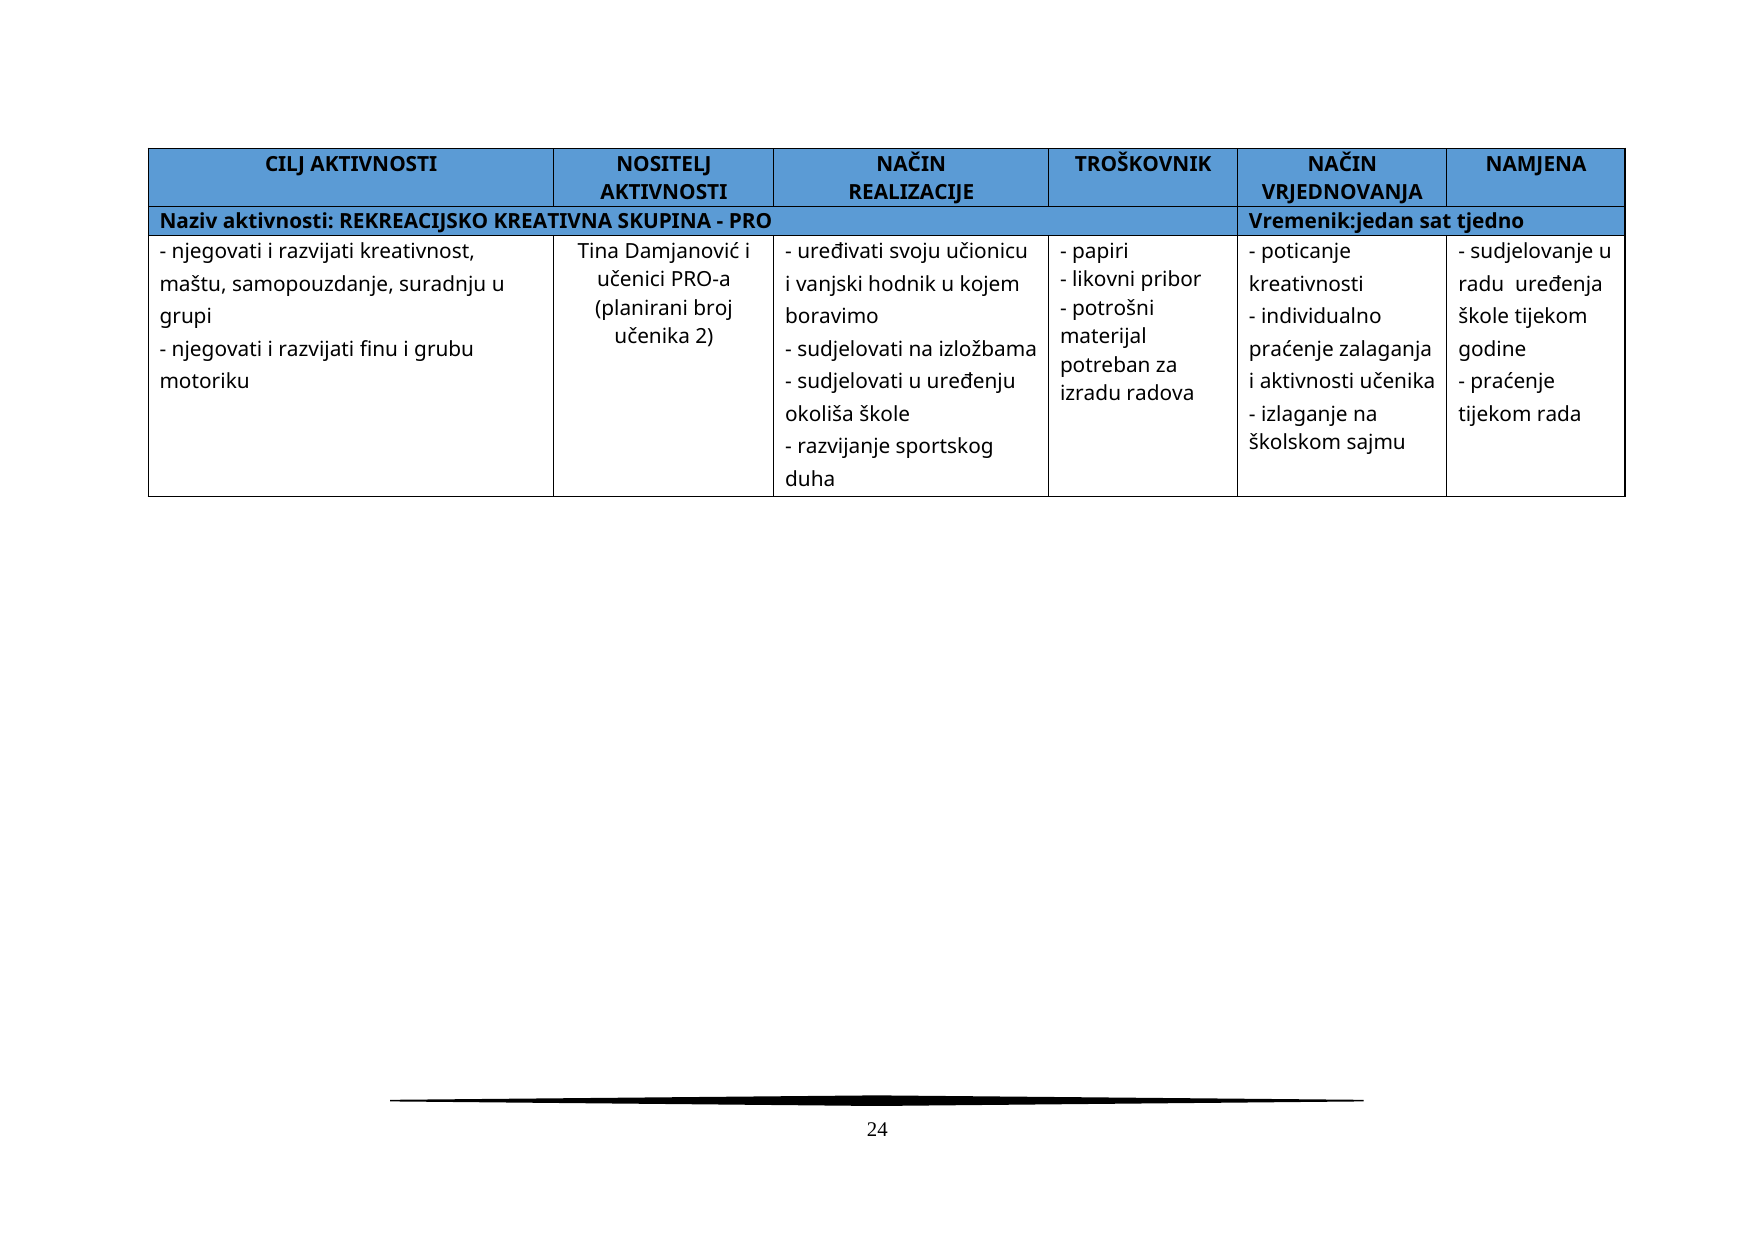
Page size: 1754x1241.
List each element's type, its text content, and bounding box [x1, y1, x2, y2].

table_header TROŠKOVNIK [1049, 149, 1237, 206]
table_cell Tina Damjanović i učenici PRO-a (planirani broj učenika 2) [554, 236, 773, 496]
table_header CILJ AKTIVNOSTI [149, 149, 553, 206]
table_header NOSITELJ AKTIVNOSTI [554, 149, 773, 206]
table_cell - sudjelovanje u radu uređenja škole tijekom godine - praćenje tijekom rada [1447, 236, 1624, 496]
table_cell - poticanje kreativnosti - individualno praćenje zalaganja i aktivnosti učenika - izlaganje na školskom sajmu [1238, 236, 1446, 496]
table_cell - uređivati svoju učionicu i vanjski hodnik u kojem boravimo - sudjelovati na izložbama - sudjelovati u uređenju okoliša škole - razvijanje sportskog duha [774, 236, 1048, 496]
table_header NAČIN VRJEDNOVANJA [1238, 149, 1446, 206]
table_header NAČIN REALIZACIJE [774, 149, 1048, 206]
table_cell - papiri - likovni pribor - potrošni materijal potreban za izradu radova [1049, 236, 1237, 496]
table_cell - njegovati i razvijati kreativnost, maštu, samopouzdanje, suradnju u grupi - njegovati i razvijati finu i grubu motoriku [149, 236, 553, 496]
table_cell Naziv aktivnosti: REKREACIJSKO KREATIVNA SKUPINA - PRO [149, 207, 1237, 235]
table_header NAMJENA [1447, 149, 1624, 206]
table_cell Vremenik: jedan sat tjedno [1238, 207, 1624, 235]
